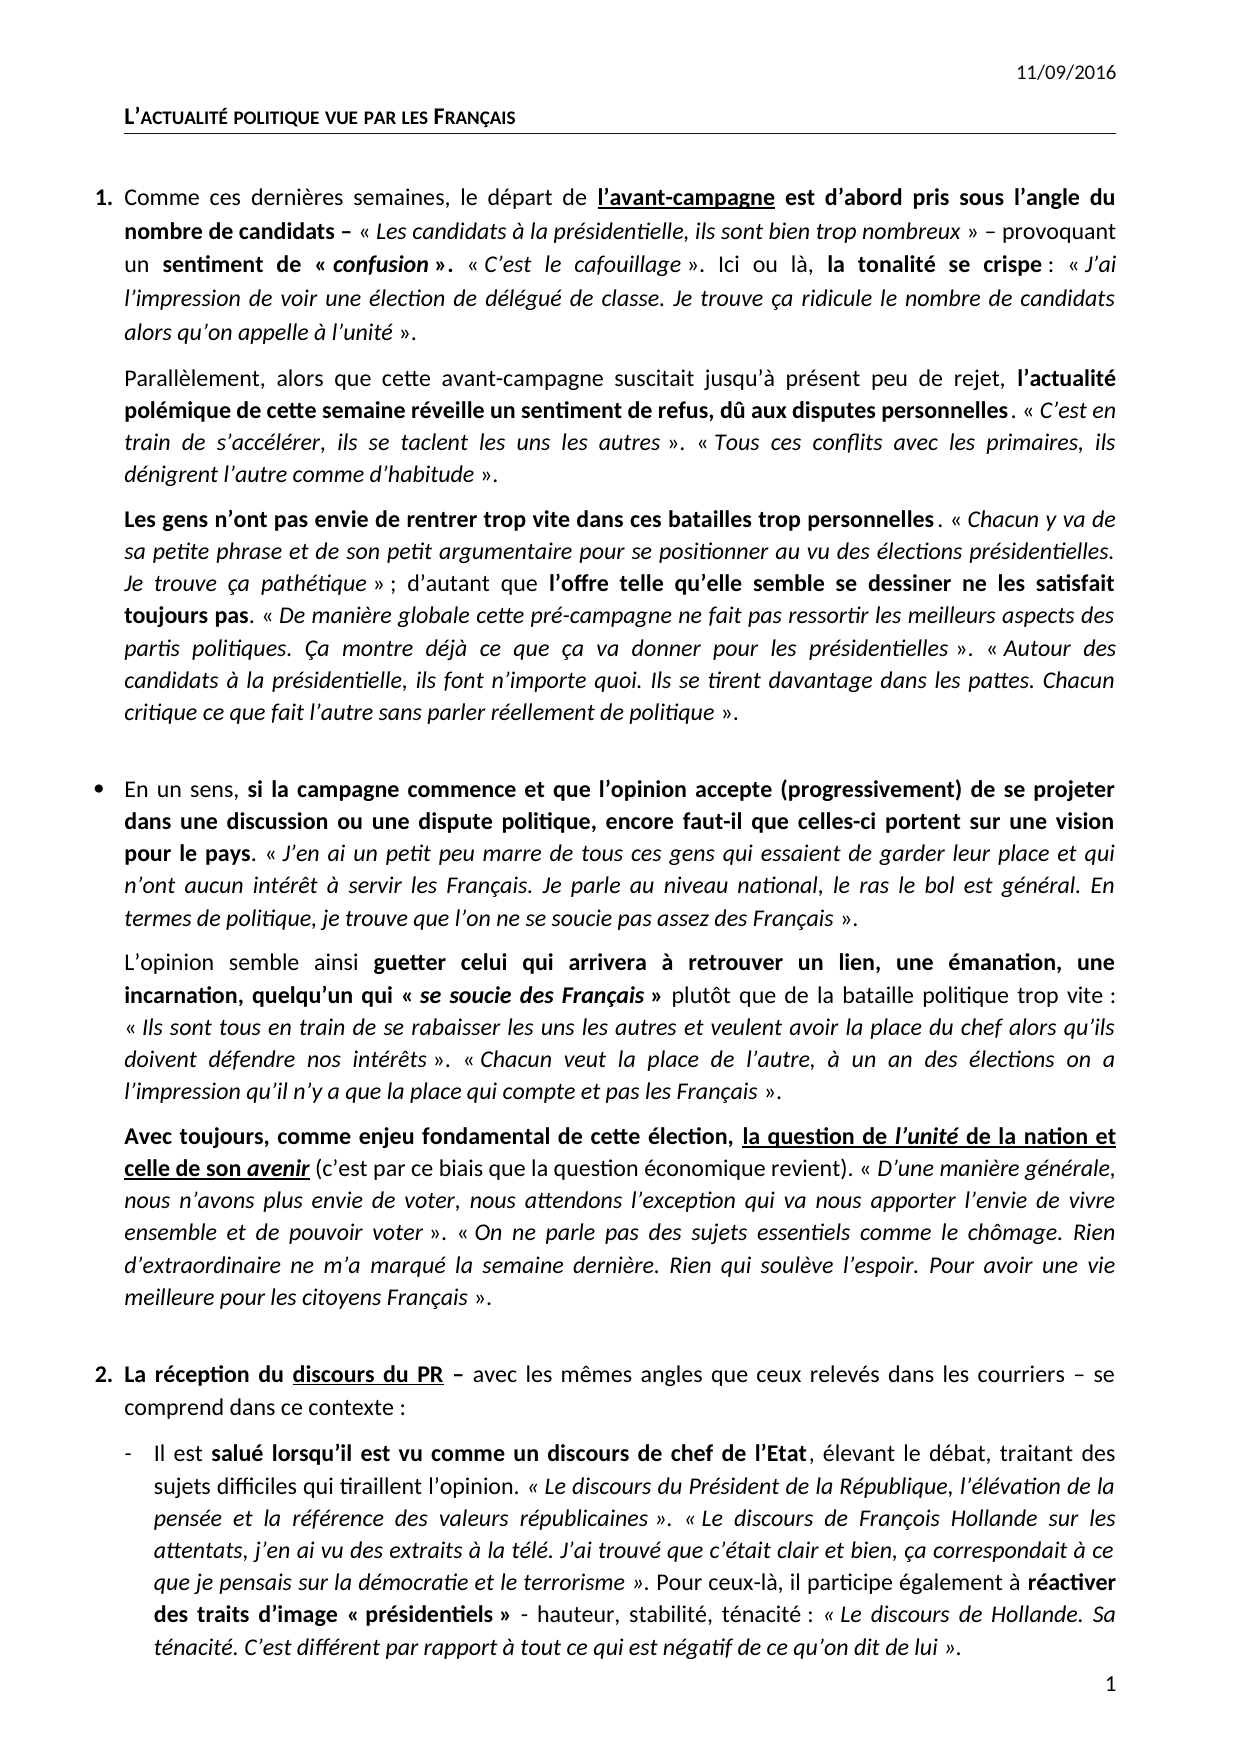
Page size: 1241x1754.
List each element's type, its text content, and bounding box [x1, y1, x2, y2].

list Il est salué lorsqu’il est vu comme un discours de chef de l’Etat, élevant le débat, traitant des sujets difficiles qui tiraillent l’opinion. « Le discours du Président de la République, l’élévation de la pensée et la référence des valeurs républicaines ». « Le discours de François Hollande sur les attentats, j’en ai vu des extraits à la télé. J’ai trouvé que c’était clair et bien, ça correspondait à ce que je pensais sur la démocratie et le terrorisme ». Pour ceux-là, il participe également à réactiver des traits d’image « présidentiels » - hauteur, stabilité, ténacité : « Le discours de Hollande. Sa ténacité. C’est différent par rapport à tout ce qui est négatif de ce qu’on dit de lui ». [124, 1438, 1116, 1661]
text Parallèlement, alors que cette avant-campagne suscitait jusqu’à présent peu de rejet, l’actualité polémique de cette semaine réveille un sentiment de refus, dû aux disputes personnelles. « C’est en train de s’accélérer, ils se taclent les uns les autres ». « Tous ces conflits avec les primaires, ils dénigrent l’autre comme d’habitude ». [124, 363, 1116, 489]
text L’actualité politique vue par les Français [124, 101, 1116, 133]
list Comme ces dernières semaines, le départ de l’avant-campagne est d’abord pris sous l’angle du nombre de candidats – « Les candidats à la présidentielle, ils sont bien trop nombreux » – provoquant un sentiment de « confusion ». « C’est le cafouillage ». Ici ou là, la tonalité se crispe : « J’ai l’impression de voir une élection de délégué de classe. Je trouve ça ridicule le nombre de candidats alors qu’on appelle à l’unité ». [94, 182, 1116, 346]
list En un sens, si la campagne commence et que l’opinion accepte (progressivement) de se projeter dans une discussion ou une dispute politique, encore faut-il que celles-ci portent sur une vision pour le pays. « J’en ai un petit peu marre de tous ces gens qui essaient de garder leur place et qui n’ont aucun intérêt à servir les Français. Je parle au niveau national, le ras le bol est général. En termes de politique, je trouve que l’on ne se soucie pas assez des Français ». [94, 774, 1116, 932]
list La réception du discours du PR – avec les mêmes angles que ceux relevés dans les courriers – se comprend dans ce contexte : [94, 1359, 1116, 1422]
text Les gens n’ont pas envie de rentrer trop vite dans ces batailles trop personnelles. « Chacun y va de sa petite phrase et de son petit argumentaire pour se positionner au vu des élections présidentielles. Je trouve ça pathétique » ; d’autant que l’offre telle qu’elle semble se dessiner ne les satisfait toujours pas. « De manière globale cette pré-campagne ne fait pas ressortir les meilleurs aspects des partis politiques. Ça montre déjà ce que ça va donner pour les présidentielles ». « Autour des candidats à la présidentielle, ils font n’importe quoi. Ils se tirent davantage dans les pattes. Chacun critique ce que fait l’autre sans parler réellement de politique ». [124, 504, 1116, 726]
text L’opinion semble ainsi guetter celui qui arrivera à retrouver un lien, une émanation, une incarnation, quelqu’un qui « se soucie des Français » plutôt que de la bataille politique trop vite : « Ils sont tous en train de se rabaisser les uns les autres et veulent avoir la place du chef alors qu’ils doivent défendre nos intérêts ». « Chacun veut la place de l’autre, à un an des élections on a l’impression qu’il n’y a que la place qui compte et pas les Français ». [124, 947, 1116, 1106]
text Avec toujours, comme enjeu fondamental de cette élection, la question de l’unité de la nation et celle de son avenir (c’est par ce biais que la question économique revient). « D’une manière générale, nous n’avons plus envie de voter, nous attendons l’exception qui va nous apporter l’envie de vivre ensemble et de pouvoir voter ». « On ne parle pas des sujets essentiels comme le chômage. Rien d’extraordinaire ne m’a marqué la semaine dernière. Rien qui soulève l’espoir. Pour avoir une vie meilleure pour les citoyens Français ». [124, 1121, 1116, 1311]
